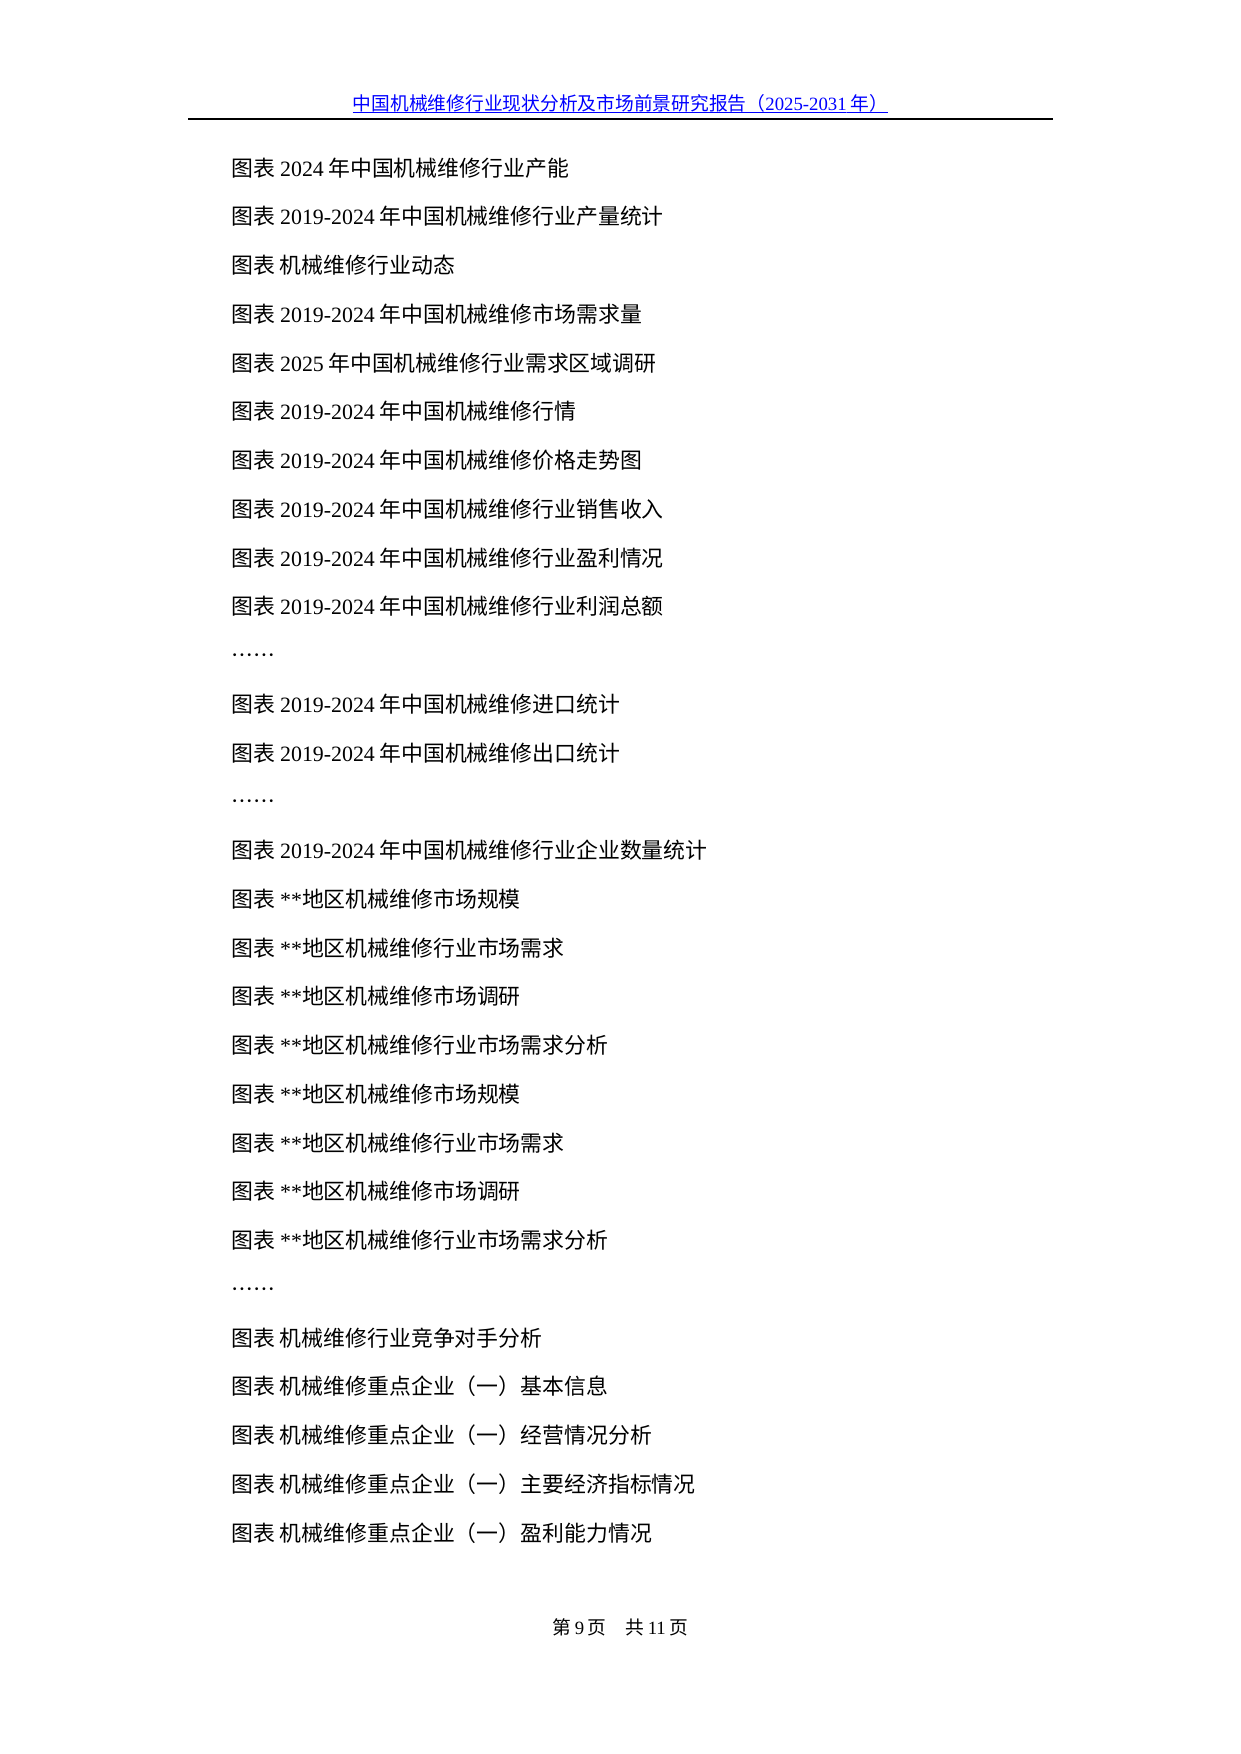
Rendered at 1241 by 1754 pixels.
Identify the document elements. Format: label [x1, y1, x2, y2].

text [187, 150, 1053, 1548]
